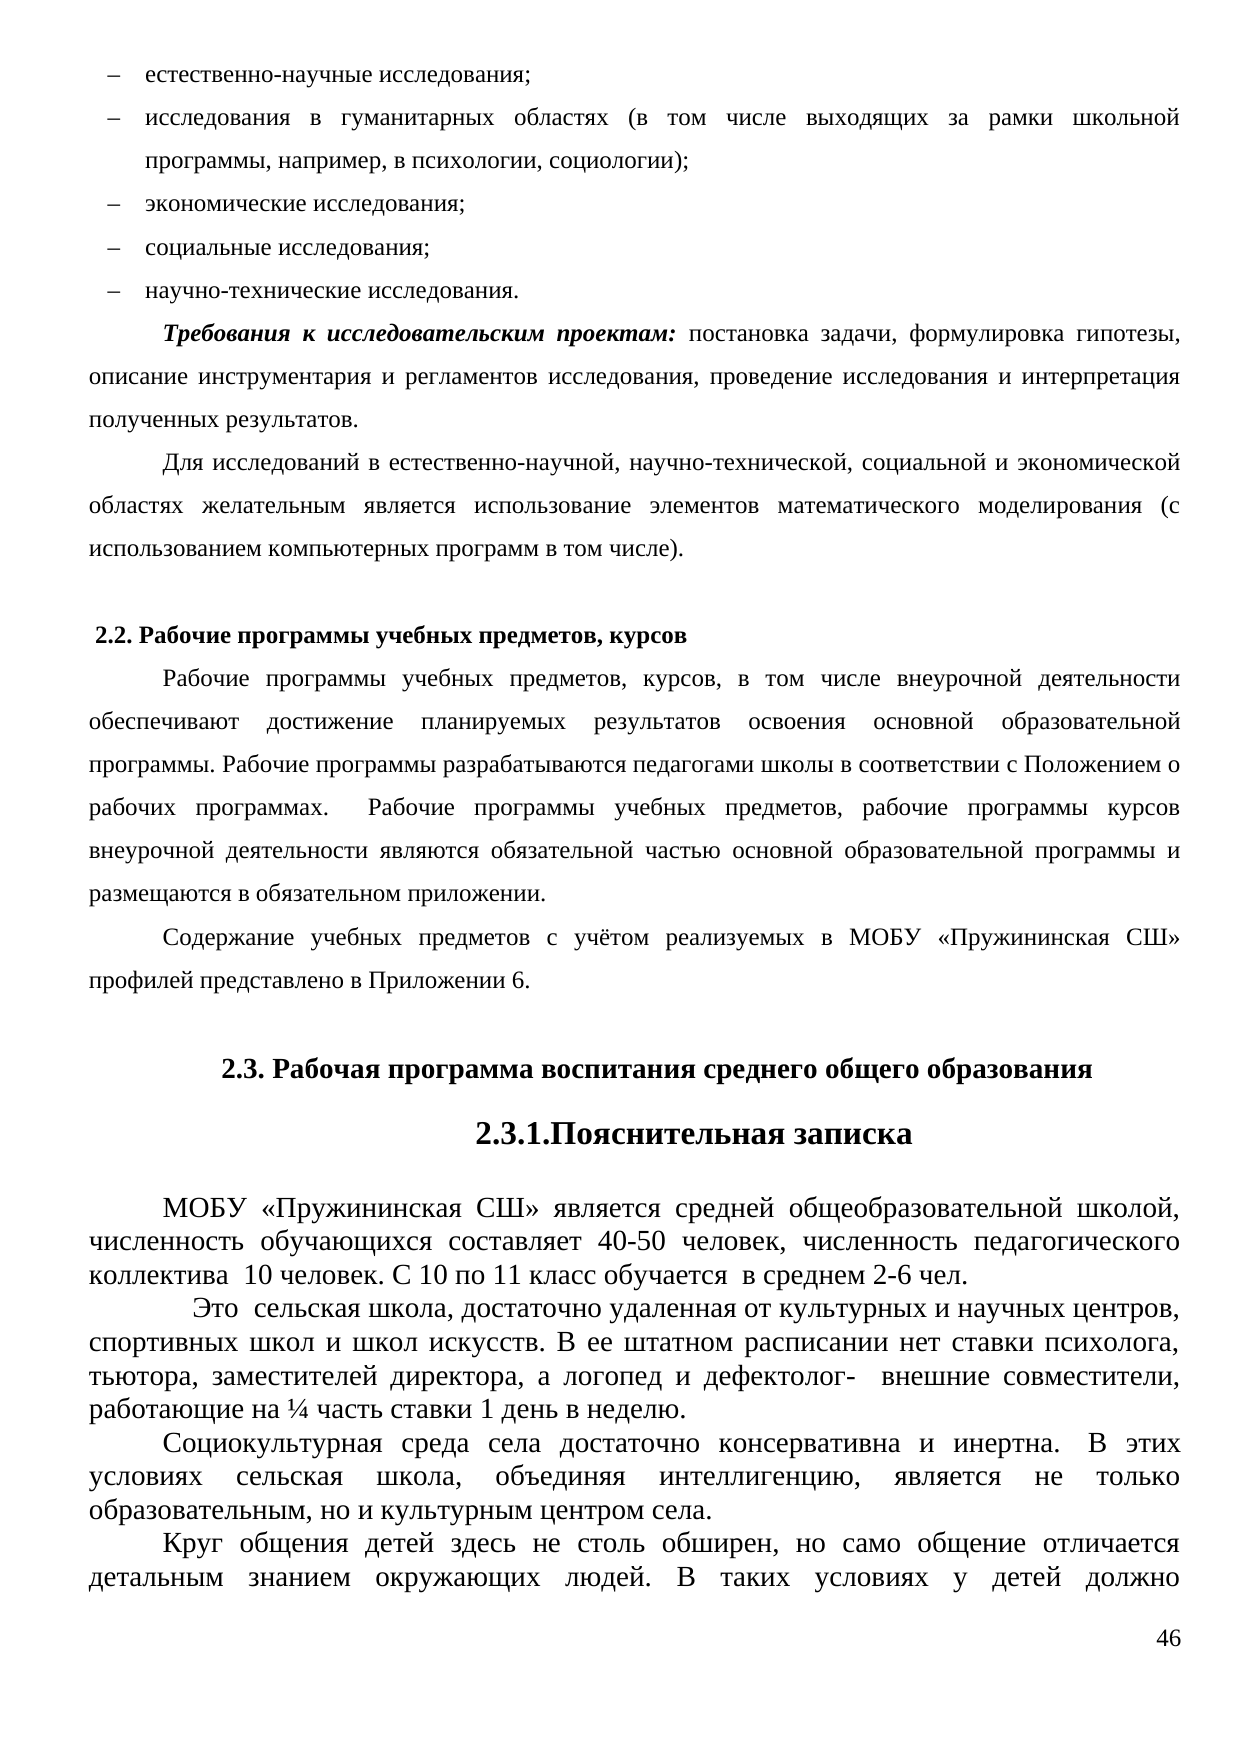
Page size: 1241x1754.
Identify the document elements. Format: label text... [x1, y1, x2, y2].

list экономические исследования; [107, 188, 1181, 217]
text 2.3.1.Пояснительная записка [89, 1113, 1196, 1152]
text Социокультурная среда села достаточно консервативна и инертна. В этих условиях сельская школа, объединяя интеллигенцию, является не только образовательным, но и культурным центром села. [89, 1425, 1181, 1525]
text Требования к исследовательским проектам: постановка задачи, формулировка гипотезы, описание инструментария и регламентов исследования, проведение исследования и интерпретация полученных результатов. [89, 318, 1181, 433]
text МОБУ «Пружининская СШ» является средней общеобразовательной школой, численность обучающихся составляет 40-50 человек, численность педагогического коллектива 10 человек. С 10 по 11 класс обучается в среднем 2-6 чел. [89, 1190, 1181, 1291]
text Содержание учебных предметов с учётом реализуемых в МОБУ «Пружининская СШ» профилей представлено в Приложении 6. [89, 922, 1181, 993]
text Рабочие программы учебных предметов, курсов, в том числе внеурочной деятельности обеспечивают достижение планируемых результатов освоения основной образовательной программы. Рабочие программы разрабатываются педагогами школы в соответствии с Положением о рабочих программах. Рабочие программы учебных предметов, рабочие программы курсов внеурочной деятельности являются обязательной частью основной образовательной программы и размещаются в обязательном приложении. [89, 663, 1181, 907]
list исследования в гуманитарных областях (в том числе выходящих за рамки школьной программы, например, в психологии, социологии); [107, 102, 1181, 174]
list научно-технические исследования. [107, 275, 1181, 303]
text 2.3. Рабочая программа воспитания среднего общего образования [89, 1051, 1181, 1084]
list естественно-научные исследования; [107, 59, 1181, 88]
text Для исследований в естественно-научной, научно-технической, социальной и экономической областях желательным является использование элементов математического моделирования (с использованием компьютерных программ в том числе). [89, 447, 1181, 562]
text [89, 1525, 1181, 1592]
text Это сельская школа, достаточно удаленная от культурных и научных центров, спортивных школ и школ искусств. В ее штатном расписании нет ставки психолога, тьютора, заместителей директора, а логопед и дефектолог- внешние совместители, работающие на ¼ часть ставки 1 день в неделю. [89, 1291, 1181, 1425]
list социальные исследования; [107, 232, 1181, 260]
text 2.2. Рабочие программы учебных предметов, курсов [89, 620, 1181, 648]
